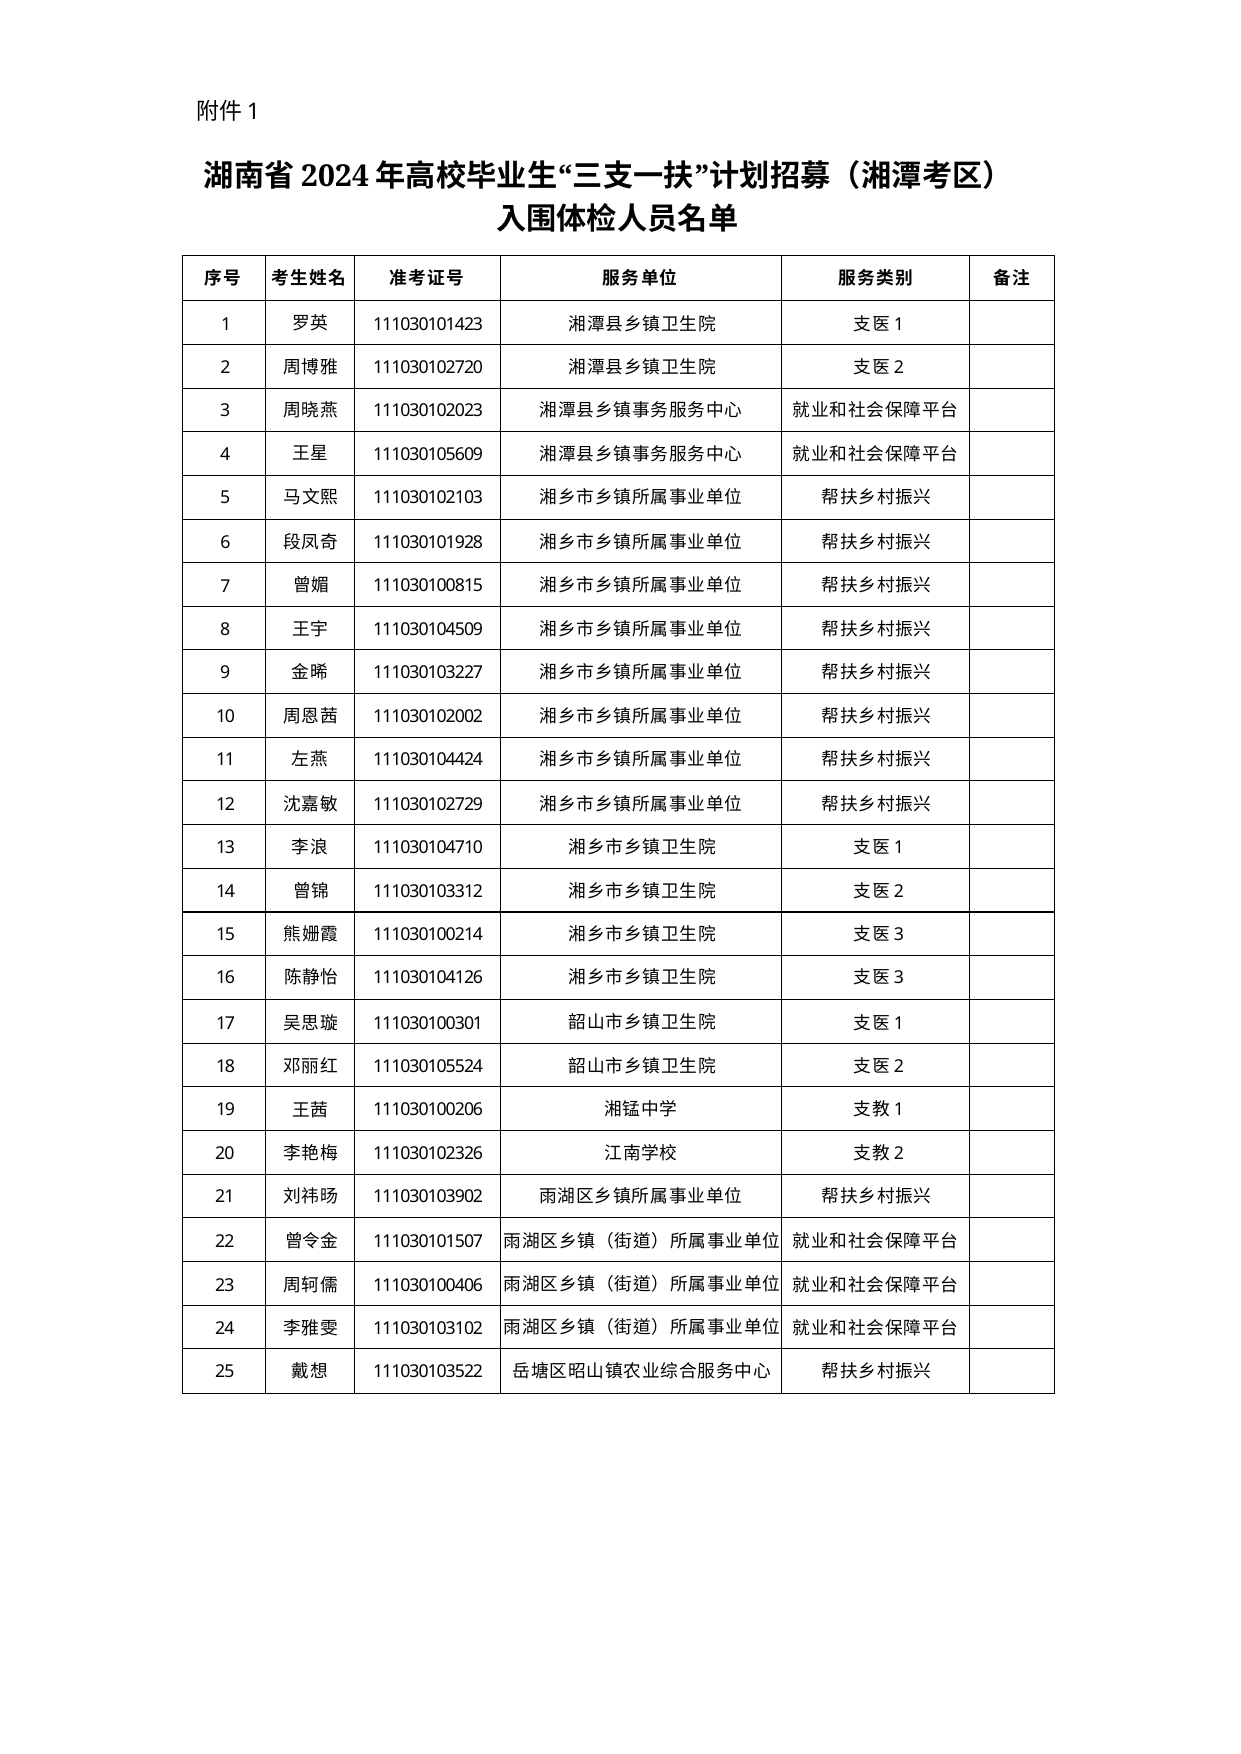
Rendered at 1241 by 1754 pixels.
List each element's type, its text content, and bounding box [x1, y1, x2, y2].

table_cell 周晓燕 [266, 389, 354, 431]
table_cell 支医2 [782, 345, 969, 387]
table_cell 吴思璇 [266, 1000, 354, 1042]
table_cell 支医2 [782, 869, 969, 911]
table_cell 就业和社会保障平台 [782, 389, 969, 431]
table_cell [970, 345, 1054, 387]
table_cell 111030103902 [355, 1175, 500, 1217]
table_cell 9 [183, 650, 265, 693]
table_cell 雨湖区乡镇（街道）所属事业单位 [501, 1306, 781, 1348]
table_cell [970, 825, 1054, 868]
table_cell [970, 476, 1054, 518]
table_cell [970, 694, 1054, 737]
text 湖南省2024年高校毕业生“三支一扶”计划招募（湘潭考区） 入围体检人员名单 [203, 154, 1035, 238]
table_cell 支医3 [782, 913, 969, 955]
table_cell 111030104509 [355, 607, 500, 649]
table_cell 支医2 [782, 1044, 969, 1086]
table_cell [970, 432, 1054, 475]
table_cell 17 [183, 1000, 265, 1042]
table_cell 111030105524 [355, 1044, 500, 1086]
table_cell 24 [183, 1306, 265, 1348]
table_cell 111030102002 [355, 694, 500, 737]
table_cell 湘乡市乡镇卫生院 [501, 825, 781, 868]
table_cell 周恩茜 [266, 694, 354, 737]
table_cell 湘乡市乡镇所属事业单位 [501, 650, 781, 693]
table_cell 支医1 [782, 301, 969, 344]
table_header 服务单位 [501, 256, 781, 300]
table_cell 湘锰中学 [501, 1087, 781, 1130]
table_cell 19 [183, 1087, 265, 1130]
table_cell 曾锦 [266, 869, 354, 911]
table_cell 马文熙 [266, 476, 354, 518]
table_cell 湘乡市乡镇所属事业单位 [501, 563, 781, 606]
table_cell [970, 301, 1054, 344]
table_cell 1 [183, 301, 265, 344]
table_cell 15 [183, 913, 265, 955]
table_cell 111030100406 [355, 1262, 500, 1304]
table_cell 22 [183, 1218, 265, 1261]
table_cell 111030102720 [355, 345, 500, 387]
table_header 考生姓名 [266, 256, 354, 300]
table_cell 湘潭县乡镇卫生院 [501, 345, 781, 387]
table_cell 湘乡市乡镇所属事业单位 [501, 781, 781, 824]
table_cell 23 [183, 1262, 265, 1304]
table_cell 岳塘区昭山镇农业综合服务中心 [501, 1349, 781, 1393]
table_cell [970, 1000, 1054, 1042]
table_cell 111030100214 [355, 913, 500, 955]
table_cell 111030104710 [355, 825, 500, 868]
table_cell 7 [183, 563, 265, 606]
table_cell 雨湖区乡镇（街道）所属事业单位 [501, 1218, 781, 1261]
table_header 序号 [183, 256, 265, 300]
table_cell 帮扶乡村振兴 [782, 476, 969, 518]
table_cell 14 [183, 869, 265, 911]
table_cell 帮扶乡村振兴 [782, 563, 969, 606]
table_cell 王茜 [266, 1087, 354, 1130]
table_cell 3 [183, 389, 265, 431]
table_cell 4 [183, 432, 265, 475]
table_cell 111030101423 [355, 301, 500, 344]
table_cell 湘乡市乡镇所属事业单位 [501, 476, 781, 518]
table_cell 支医1 [782, 1000, 969, 1042]
table_cell 就业和社会保障平台 [782, 1262, 969, 1304]
table_cell 王宇 [266, 607, 354, 649]
table_cell 湘乡市乡镇所属事业单位 [501, 694, 781, 737]
table_cell 111030100815 [355, 563, 500, 606]
table_cell 就业和社会保障平台 [782, 432, 969, 475]
table_cell [970, 956, 1054, 999]
table_cell [970, 1087, 1054, 1130]
table_cell 帮扶乡村振兴 [782, 1349, 969, 1393]
table_cell 111030102326 [355, 1131, 500, 1173]
table_cell [970, 869, 1054, 911]
table_cell 帮扶乡村振兴 [782, 738, 969, 780]
table_cell 韶山市乡镇卫生院 [501, 1044, 781, 1086]
table_cell 戴想 [266, 1349, 354, 1393]
table_cell 帮扶乡村振兴 [782, 694, 969, 737]
table_cell 沈嘉敏 [266, 781, 354, 824]
table_cell 金晞 [266, 650, 354, 693]
table_cell 支教2 [782, 1131, 969, 1173]
table_cell 111030101507 [355, 1218, 500, 1261]
table_cell 111030103102 [355, 1306, 500, 1348]
table_cell 湘潭县乡镇卫生院 [501, 301, 781, 344]
table_cell [970, 607, 1054, 649]
table_cell 5 [183, 476, 265, 518]
table_cell 10 [183, 694, 265, 737]
table_cell 曾媚 [266, 563, 354, 606]
table_cell 111030104424 [355, 738, 500, 780]
table_cell 李雅雯 [266, 1306, 354, 1348]
table_cell 支医1 [782, 825, 969, 868]
table_header 准考证号 [355, 256, 500, 300]
table_cell [970, 1218, 1054, 1261]
table_header 备注 [970, 256, 1054, 300]
table_cell 111030103312 [355, 869, 500, 911]
table_cell 雨湖区乡镇（街道）所属事业单位 [501, 1262, 781, 1304]
table_cell [970, 1349, 1054, 1393]
table_cell 支教1 [782, 1087, 969, 1130]
table_cell 湘乡市乡镇卫生院 [501, 869, 781, 911]
table_cell 雨湖区乡镇所属事业单位 [501, 1175, 781, 1217]
table_cell 111030102023 [355, 389, 500, 431]
table_cell [970, 389, 1054, 431]
table_cell 李浪 [266, 825, 354, 868]
table_cell 25 [183, 1349, 265, 1393]
table_cell 熊姗霞 [266, 913, 354, 955]
table_cell 18 [183, 1044, 265, 1086]
table_cell 111030101928 [355, 520, 500, 562]
table_cell 湘乡市乡镇所属事业单位 [501, 738, 781, 780]
table_cell 13 [183, 825, 265, 868]
table_cell 湘乡市乡镇所属事业单位 [501, 607, 781, 649]
table_cell 湘乡市乡镇卫生院 [501, 913, 781, 955]
table_cell 刘祎旸 [266, 1175, 354, 1217]
table_cell 帮扶乡村振兴 [782, 650, 969, 693]
table_cell 帮扶乡村振兴 [782, 607, 969, 649]
table_cell [970, 1175, 1054, 1217]
table_cell 邓丽红 [266, 1044, 354, 1086]
table_cell 111030103227 [355, 650, 500, 693]
table_cell 16 [183, 956, 265, 999]
table_cell 王星 [266, 432, 354, 475]
table_cell 湘潭县乡镇事务服务中心 [501, 432, 781, 475]
table_cell [970, 1044, 1054, 1086]
table_cell 周轲儒 [266, 1262, 354, 1304]
table_cell [970, 913, 1054, 955]
table_cell 就业和社会保障平台 [782, 1218, 969, 1261]
table_cell 陈静怡 [266, 956, 354, 999]
table_cell 湘乡市乡镇卫生院 [501, 956, 781, 999]
table_cell 21 [183, 1175, 265, 1217]
table_cell 20 [183, 1131, 265, 1173]
table_cell 111030100301 [355, 1000, 500, 1042]
table_cell 韶山市乡镇卫生院 [501, 1000, 781, 1042]
table_cell 帮扶乡村振兴 [782, 1175, 969, 1217]
table_cell 111030105609 [355, 432, 500, 475]
table_cell [970, 563, 1054, 606]
table_cell 左燕 [266, 738, 354, 780]
table_cell 就业和社会保障平台 [782, 1306, 969, 1348]
table_cell 12 [183, 781, 265, 824]
table_cell 111030103522 [355, 1349, 500, 1393]
table_cell 111030100206 [355, 1087, 500, 1130]
table_cell 支医3 [782, 956, 969, 999]
table_cell 11 [183, 738, 265, 780]
table_cell [970, 738, 1054, 780]
table_cell 周博雅 [266, 345, 354, 387]
table_cell 111030102103 [355, 476, 500, 518]
table_cell [970, 650, 1054, 693]
table_header 服务类别 [782, 256, 969, 300]
table_cell [970, 520, 1054, 562]
table_cell 李艳梅 [266, 1131, 354, 1173]
table_cell [970, 1131, 1054, 1173]
table_cell 111030104126 [355, 956, 500, 999]
table_cell [970, 1262, 1054, 1304]
table_cell [970, 781, 1054, 824]
table_cell 帮扶乡村振兴 [782, 520, 969, 562]
table_cell 曾令金 [266, 1218, 354, 1261]
table_cell 6 [183, 520, 265, 562]
table_cell 段凤奇 [266, 520, 354, 562]
table_cell 罗英 [266, 301, 354, 344]
table_cell 8 [183, 607, 265, 649]
table_cell 湘潭县乡镇事务服务中心 [501, 389, 781, 431]
table_cell [970, 1306, 1054, 1348]
table_cell 帮扶乡村振兴 [782, 781, 969, 824]
text 附件1 [196, 98, 1057, 125]
table_cell 2 [183, 345, 265, 387]
table_cell 江南学校 [501, 1131, 781, 1173]
table_cell 111030102729 [355, 781, 500, 824]
table_cell 湘乡市乡镇所属事业单位 [501, 520, 781, 562]
